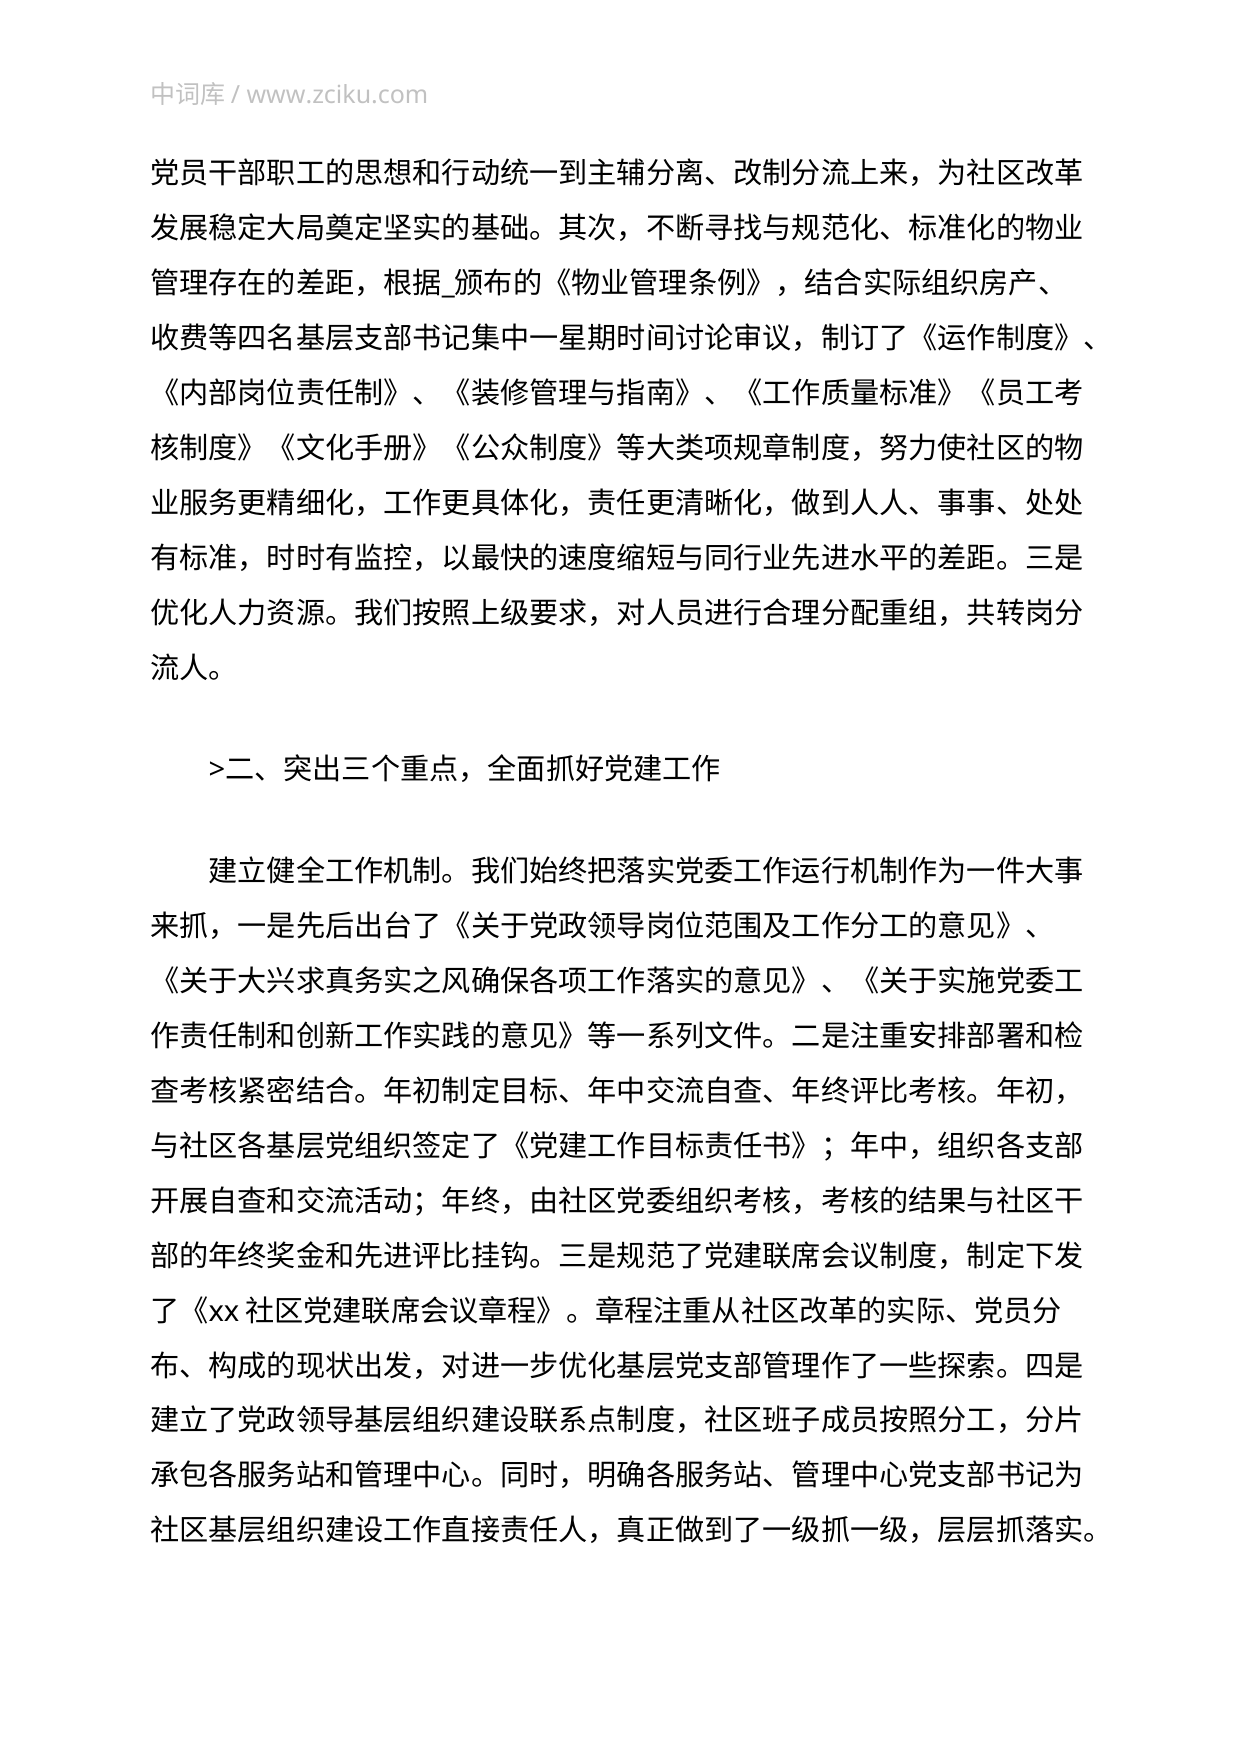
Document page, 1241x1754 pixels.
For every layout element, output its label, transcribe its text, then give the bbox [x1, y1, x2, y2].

text 建立健全工作机制。我们始终把落实党委工作运行机制作为一件大事来抓，一是先后出台了《关于党政领导岗位范围及工作分工的意见》、《关于大兴求真务实之风确保各项工作落实的意见》、《关于实施党委工作责任制和创新工作实践的意见》等一系列文件。二是注重安排部署和检查考核紧密结合。年初制定目标、年中交流自查、年终评比考核。年初，与社区各基层党组织签定了《党建工作目标责任书》；年中，组织各支部开展自查和交流活动；年终，由社区党委组织考核，考核的结果与社区干部的年终奖金和先进评比挂钩。三是规范了党建联席会议制度，制定下发了《xx社区党建联席会议章程》。章程注重从社区改革的实际、党员分布、构成的现状出发，对进一步优化基层党支部管理作了一些探索。四是建立了党政领导基层组织建设联系点制度，社区班子成员按照分工，分片承包各服务站和管理中心。同时，明确各服务站、管理中心党支部书记为社区基层组织建设工作直接责任人，真正做到了一级抓一级，层层抓落实。 [150, 848, 1090, 1549]
text >二、突出三个重点，全面抓好党建工作 [150, 746, 1090, 788]
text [150, 150, 1090, 686]
